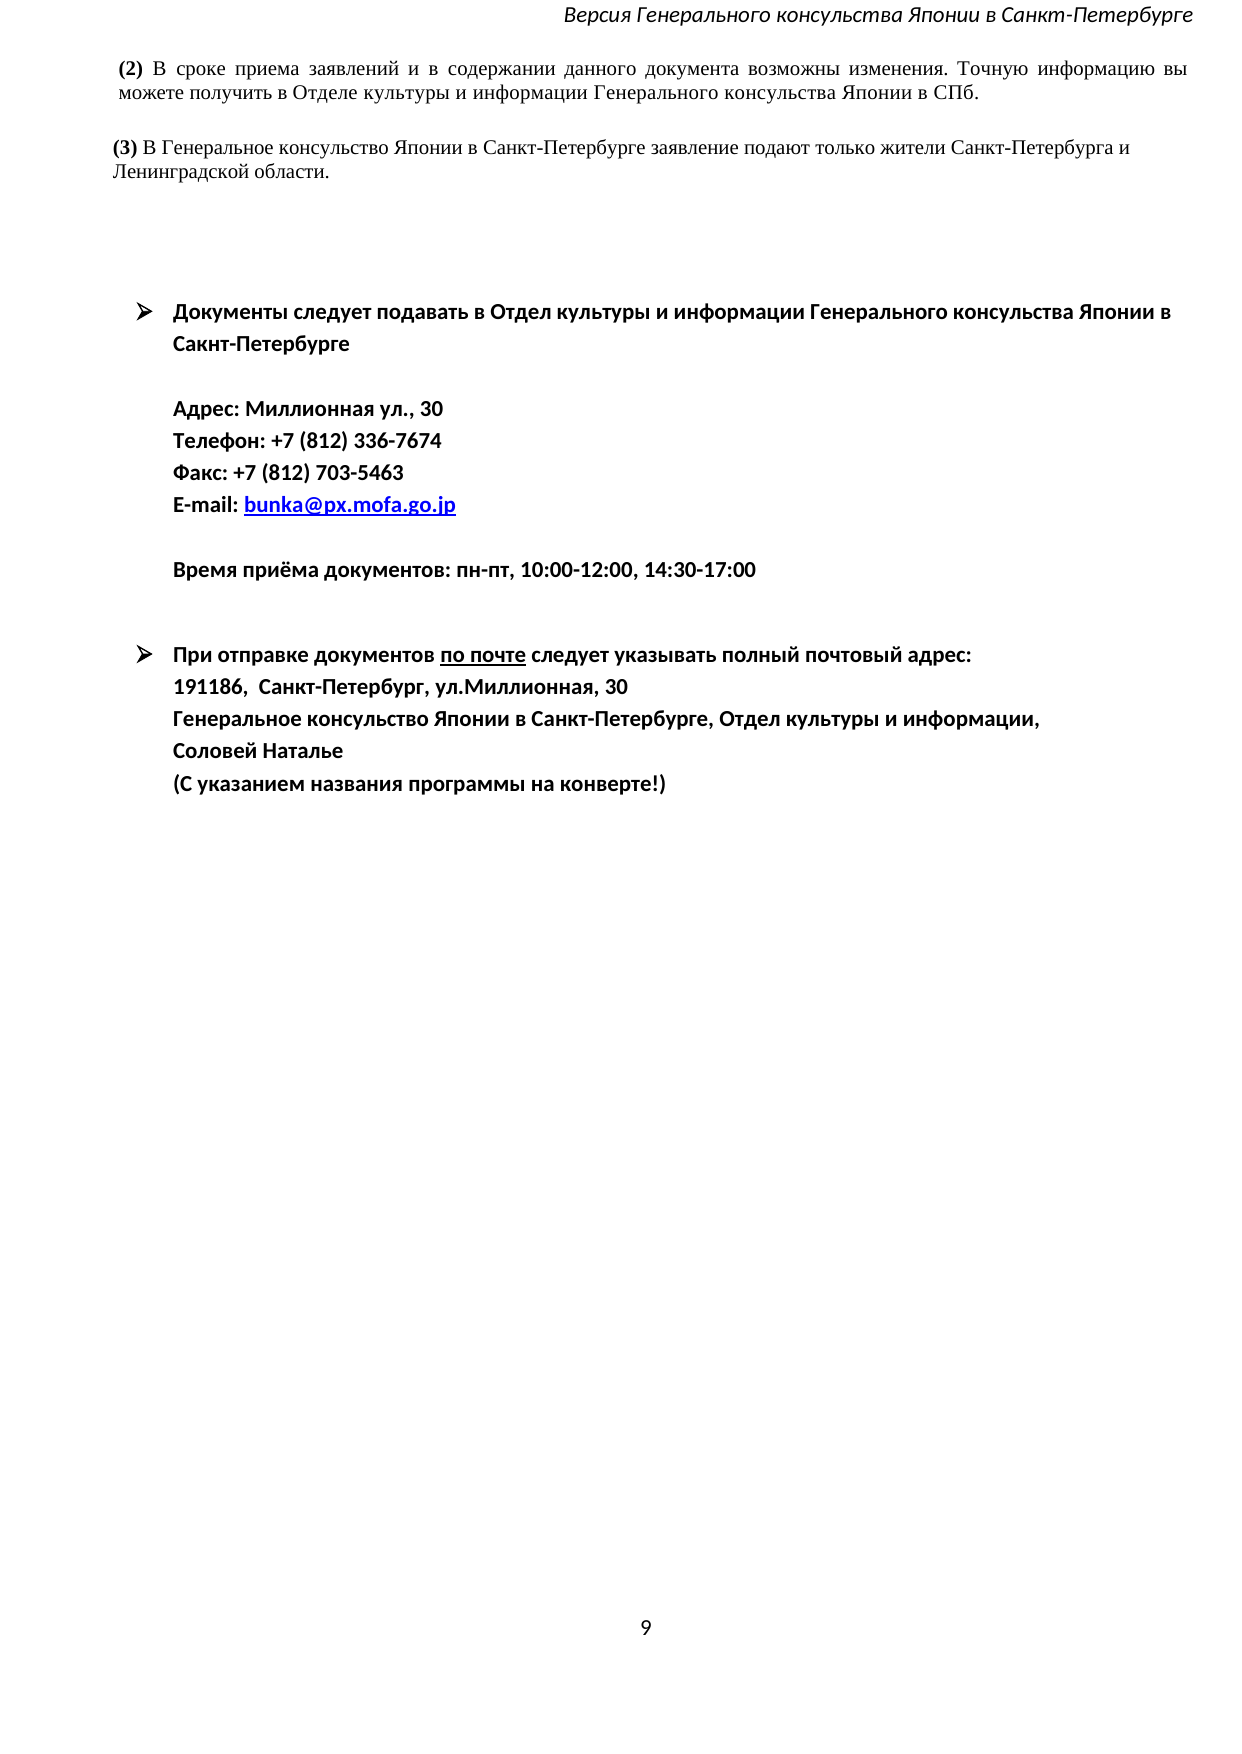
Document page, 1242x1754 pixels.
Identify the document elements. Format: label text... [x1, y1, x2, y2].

text (С указанием названия программы на конверте!) [173, 769, 1194, 797]
text Генеральное консульство Японии в Санкт-Петербурге, Отдел культуры и информации, [173, 704, 1194, 732]
text (3) В Генеральное консульство Японии в Санкт-Петербурге заявление подают только жители Санкт-Петербурга и Ленинградской области. [113, 135, 1184, 183]
text 191186, Санкт-Петербург, ул.Миллионная, 30 [173, 672, 1194, 700]
text (2) В сроке приема заявлений и в содержании данного документа возможны изменения. Точную информацию вы можете получить в Отделе культуры и информации Генерального консульства Японии в СПб. [118, 56, 1188, 104]
text Адрес: Миллионная ул., 30 [173, 394, 1194, 422]
text Соловей Наталье [173, 736, 1194, 764]
text Время приёма документов: пн-пт, 10:00-12:00, 14:30-17:00 [173, 555, 1194, 583]
list Документы следует подавать в Отдел культуры и информации Генерального консульства Японии в Сакнт-Петербурге [135, 297, 1194, 357]
text Телефон: +7 (812) 336-7674 Факс: +7 (812) 703-5463 E-mail: bunka@px.mofa.go.jp [173, 426, 1194, 518]
list При отправке документов по почте следует указывать полный почтовый адрес: [135, 640, 1194, 668]
